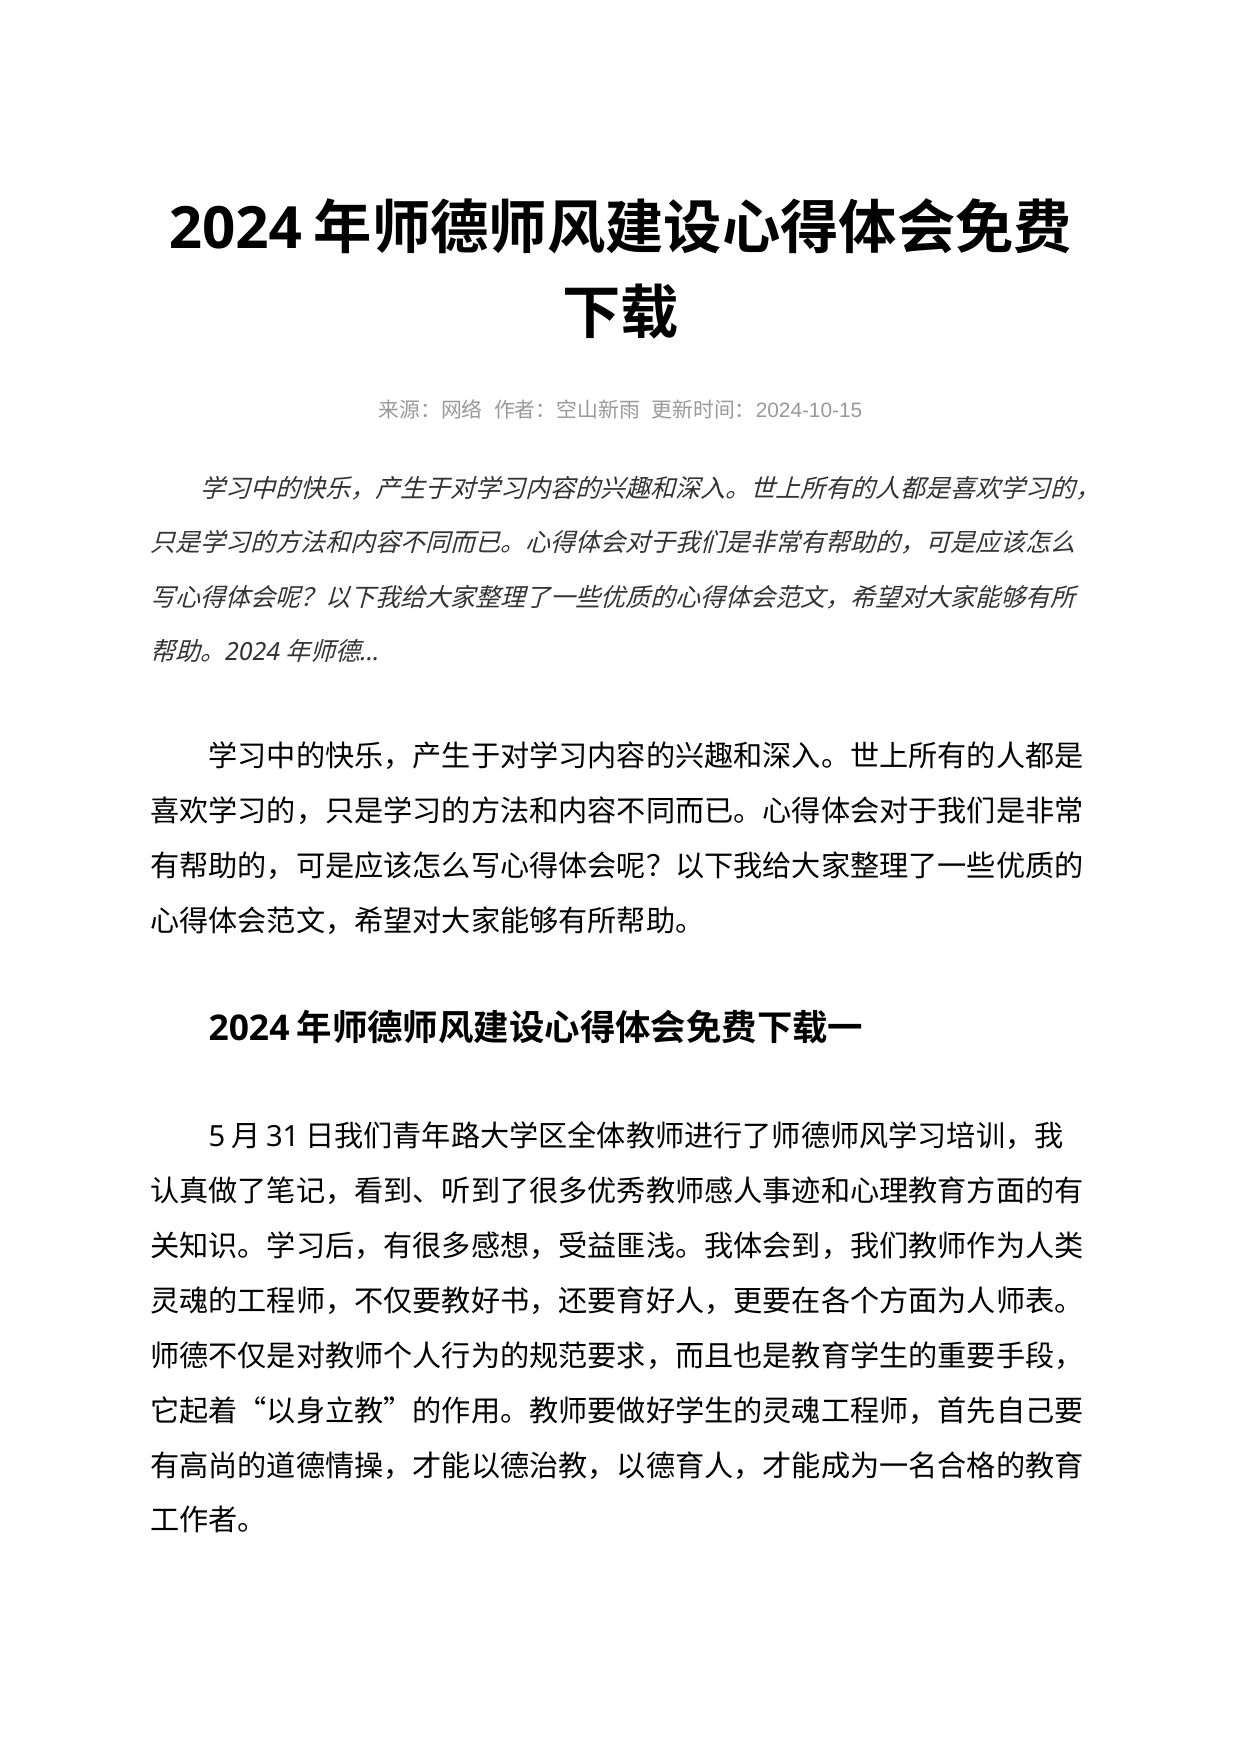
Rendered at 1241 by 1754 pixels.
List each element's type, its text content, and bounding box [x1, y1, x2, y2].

text 学习中的快乐，产生于对学习内容的兴趣和深入。世上所有的人都是喜欢学习的，只是学习的方法和内容不同而已。心得体会对于我们是非常有帮助的，可是应该怎么写心得体会呢？以下我给大家整理了一些优质的心得体会范文，希望对大家能够有所帮助。 [150, 733, 1090, 939]
subtitle 2024年师德师风建设心得体会免费下载 [150, 181, 1090, 351]
text 5月31日我们青年路大学区全体教师进行了师德师风学习培训，我认真做了笔记，看到、听到了很多优秀教师感人事迹和心理教育方面的有关知识。学习后，有很多感想，受益匪浅。我体会到，我们教师作为人类灵魂的工程师，不仅要教好书，还要育好人，更要在各个方面为人师表。师德不仅是对教师个人行为的规范要求，而且也是教育学生的重要手段，它起着“以身立教”的作用。教师要做好学生的灵魂工程师，首先自己要有高尚的道德情操，才能以德治教，以德育人，才能成为一名合格的教育工作者。 [150, 1113, 1090, 1539]
text 学习中的快乐，产生于对学习内容的兴趣和深入。世上所有的人都是喜欢学习的，只是学习的方法和内容不同而已。心得体会对于我们是非常有帮助的，可是应该怎么写心得体会呢？以下我给大家整理了一些优质的心得体会范文，希望对大家能够有所帮助。2024年师德... [150, 468, 1090, 668]
text 来源：网络 作者：空山新雨 更新时间：2024-10-15 [150, 397, 1090, 421]
text 2024年师德师风建设心得体会免费下载一 [150, 999, 1090, 1050]
